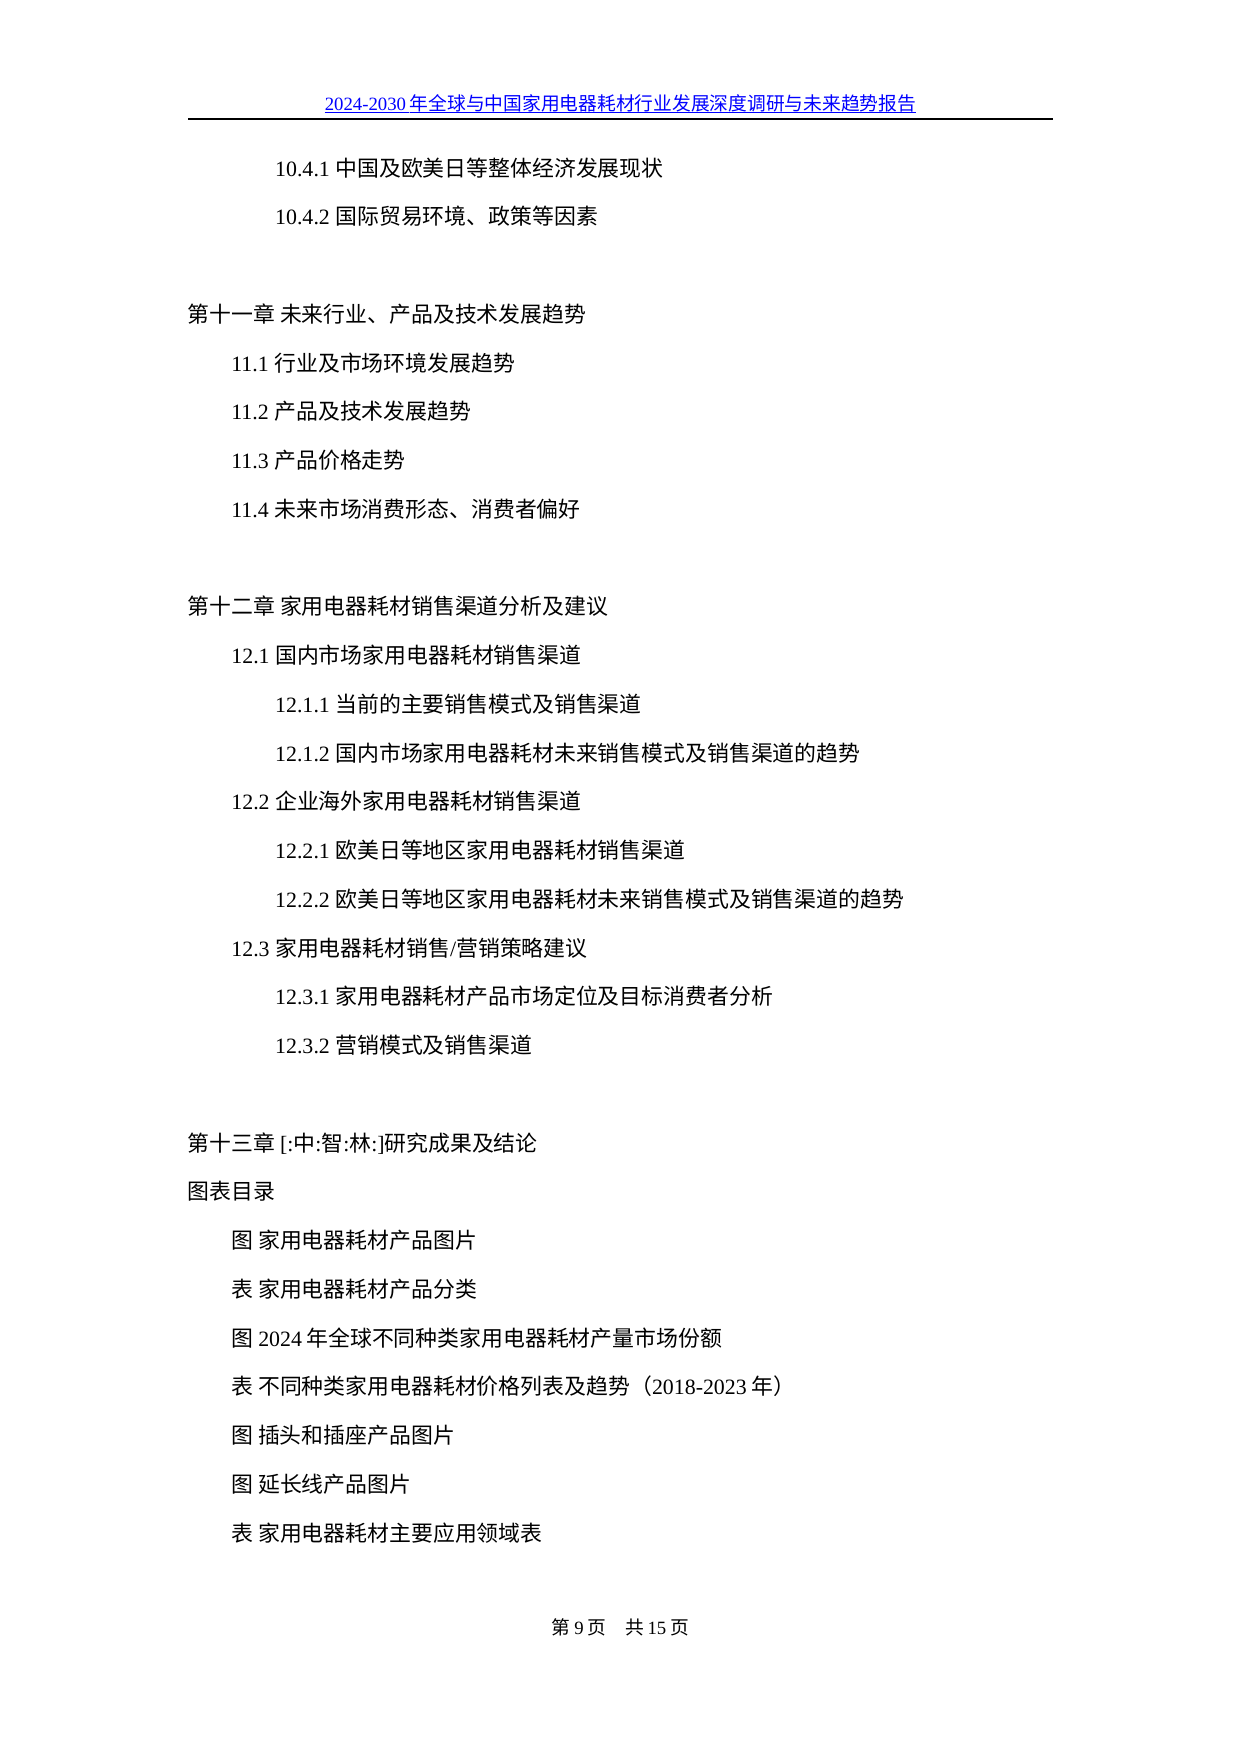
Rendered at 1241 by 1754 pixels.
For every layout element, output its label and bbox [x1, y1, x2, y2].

text [187, 150, 1053, 1548]
